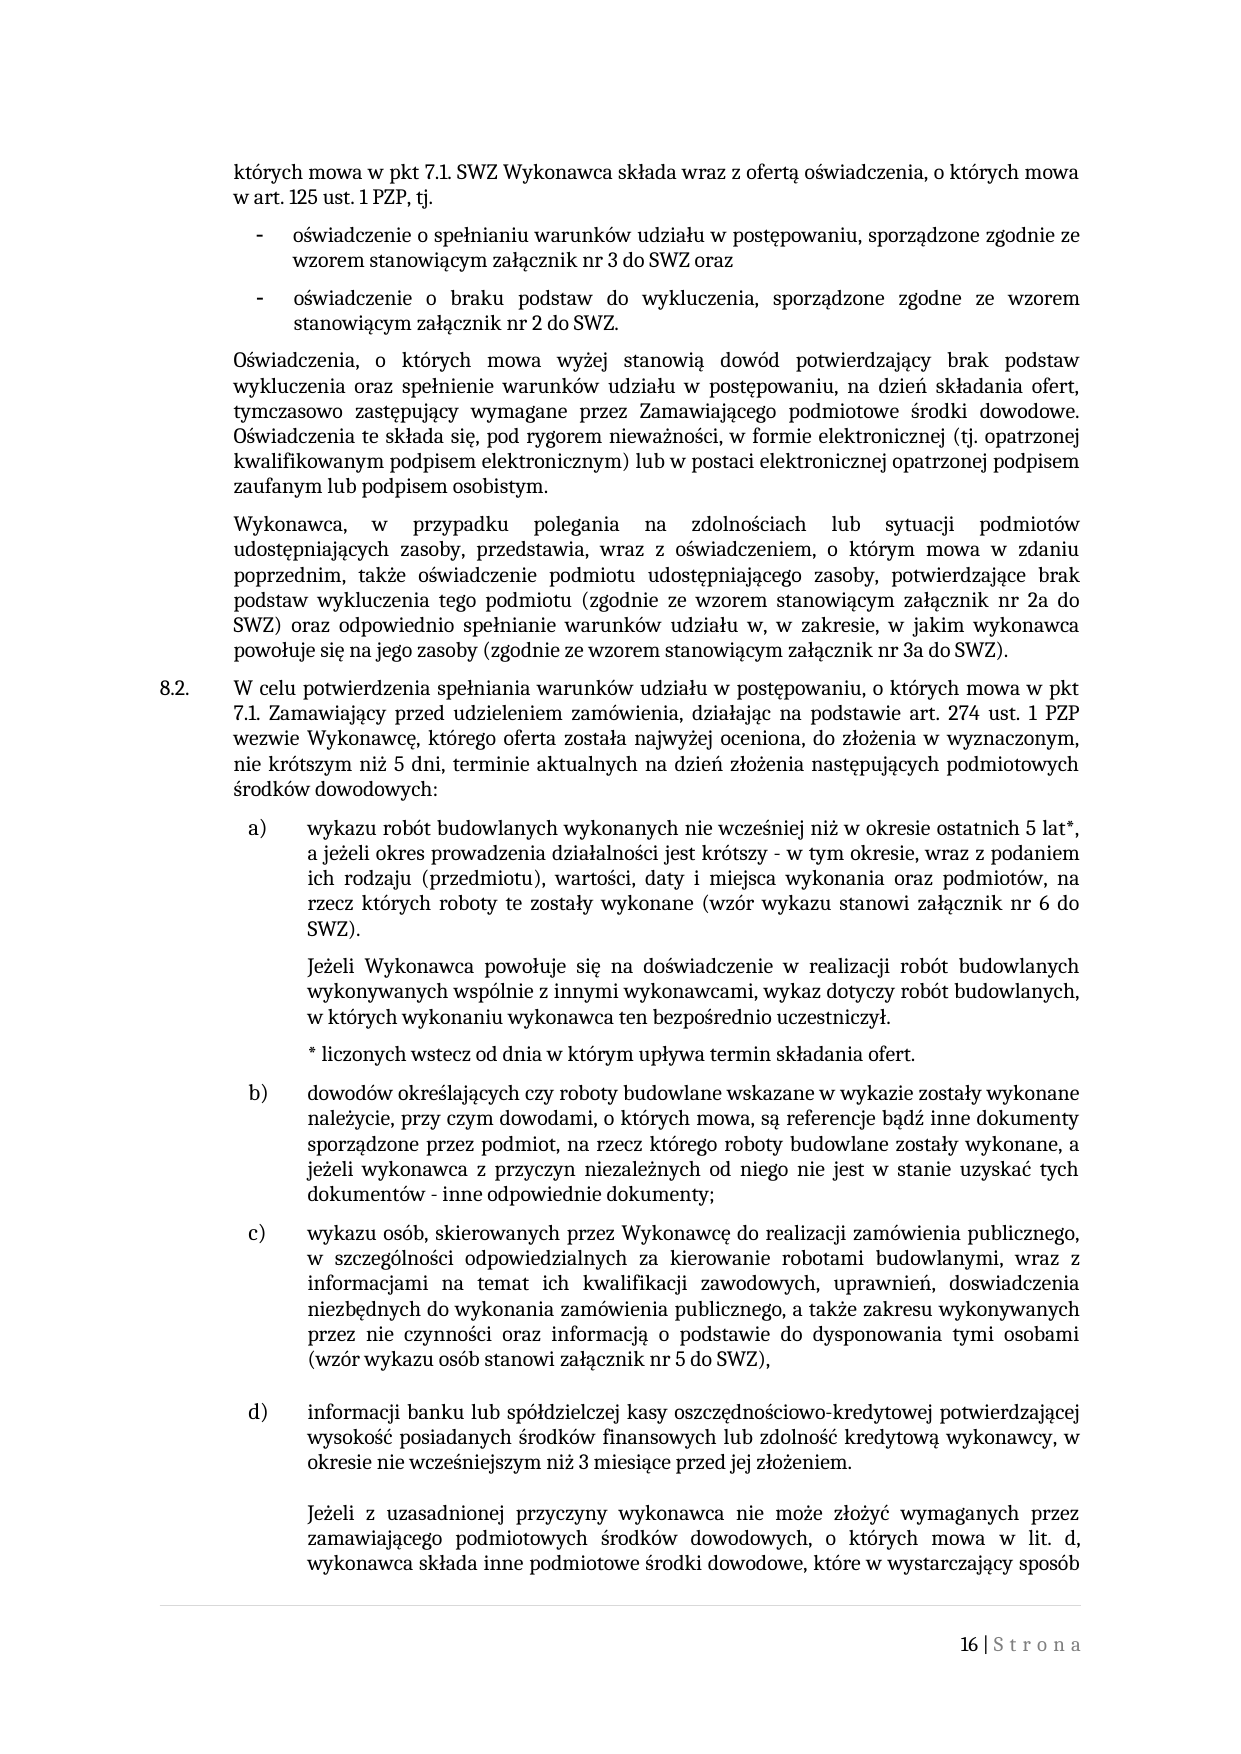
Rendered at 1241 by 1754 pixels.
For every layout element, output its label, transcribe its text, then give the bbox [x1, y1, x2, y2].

text * liczonych wstecz od dnia w którym upływa termin składania ofert. [307, 1042, 1081, 1067]
text Oświadczenia, o których mowa wyżej stanowią dowód potwierdzający brak podstaw wykluczenia oraz spełnienie warunków udziału w postępowaniu, na dzień składania ofert, tymczasowo zastępujący wymagane przez Zamawiającego podmiotowe środki dowodowe. Oświadczenia te składa się, pod rygorem nieważności, w formie elektronicznej (tj. opatrzonej kwalifikowanym podpisem elektronicznym) lub w postaci elektronicznej opatrzonej podpisem zaufanym lub podpisem osobistym. [233, 348, 1081, 499]
list dowodów określających czy roboty budowlane wskazane w wykazie zostały wykonane należycie, przy czym dowodami, o których mowa, są referencje bądź inne dokumenty sporządzone przez podmiot, na rzecz którego roboty budowlane zostały wykonane, a jeżeli wykonawca z przyczyn niezależnych od niego nie jest w stanie uzyskać tych dokumentów - inne odpowiednie dokumenty; [248, 1080, 1081, 1207]
list oświadczenie o spełnianiu warunków udziału w postępowaniu, sporządzone zgodnie ze wzorem stanowiącym załącznik nr 3 do SWZ oraz [256, 222, 1081, 273]
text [159, 159, 1081, 210]
text Wykonawca, w przypadku polegania na zdolnościach lub sytuacji podmiotów udostępniających zasoby, przedstawia, wraz z oświadczeniem, o którym mowa w zdaniu poprzednim, także oświadczenie podmiotu udostępniającego zasoby, potwierdzające brak podstaw wykluczenia tego podmiotu (zgodnie ze wzorem stanowiącym załącznik nr 2a do SWZ) oraz odpowiednio spełnianie warunków udziału w, w zakresie, w jakim wykonawca powołuje się na jego zasoby (zgodnie ze wzorem stanowiącym załącznik nr 3a do SWZ). [233, 512, 1081, 663]
list wykazu osób, skierowanych przez Wykonawcę do realizacji zamówienia publicznego, w szczególności odpowiedzialnych za kierowanie robotami budowlanymi, wraz z informacjami na temat ich kwalifikacji zawodowych, uprawnień, doswiadczenia niezbędnych do wykonania zamówienia publicznego, a także zakresu wykonywanych przez nie czynności oraz informacją o podstawie do dysponowania tymi osobami (wzór wykazu osób stanowi załącznik nr 5 do SWZ), [248, 1219, 1081, 1372]
list oświadczenie o braku podstaw do wykluczenia, sporządzone zgodne ze wzorem stanowiącym załącznik nr 2 do SWZ. [256, 285, 1081, 336]
text 8.2. W celu potwierdzenia spełniania warunków udziału w postępowaniu, o których mowa w pkt 7.1. Zamawiający przed udzieleniem zamówienia, działając na podstawie art. 274 ust. 1 PZP wezwie Wykonawcę, którego oferta została najwyżej oceniona, do złożenia w wyznaczonym, nie krótszym niż 5 dni, terminie aktualnych na dzień złożenia następujących podmiotowych środków dowodowych: [159, 676, 1081, 802]
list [234, 1500, 1081, 1576]
list informacji banku lub spółdzielczej kasy oszczędnościowo-kredytowej potwierdzającej wysokość posiadanych środków finansowych lub zdolność kredytową wykonawcy, w okresie nie wcześniejszym niż 3 miesiące przed jej złożeniem. [248, 1398, 1081, 1475]
list wykazu robót budowlanych wykonanych nie wcześniej niż w okresie ostatnich 5 lat*, a jeżeli okres prowadzenia działalności jest krótszy - w tym okresie, wraz z podaniem ich rodzaju (przedmiotu), wartości, daty i miejsca wykonania oraz podmiotów, na rzecz których roboty te zostały wykonane (wzór wykazu stanowi załącznik nr 6 do SWZ). [248, 814, 1081, 941]
text Jeżeli Wykonawca powołuje się na doświadczenie w realizacji robót budowlanych wykonywanych wspólnie z innymi wykonawcami, wykaz dotyczy robót budowlanych, w których wykonaniu wykonawca ten bezpośrednio uczestniczył. [307, 954, 1081, 1029]
